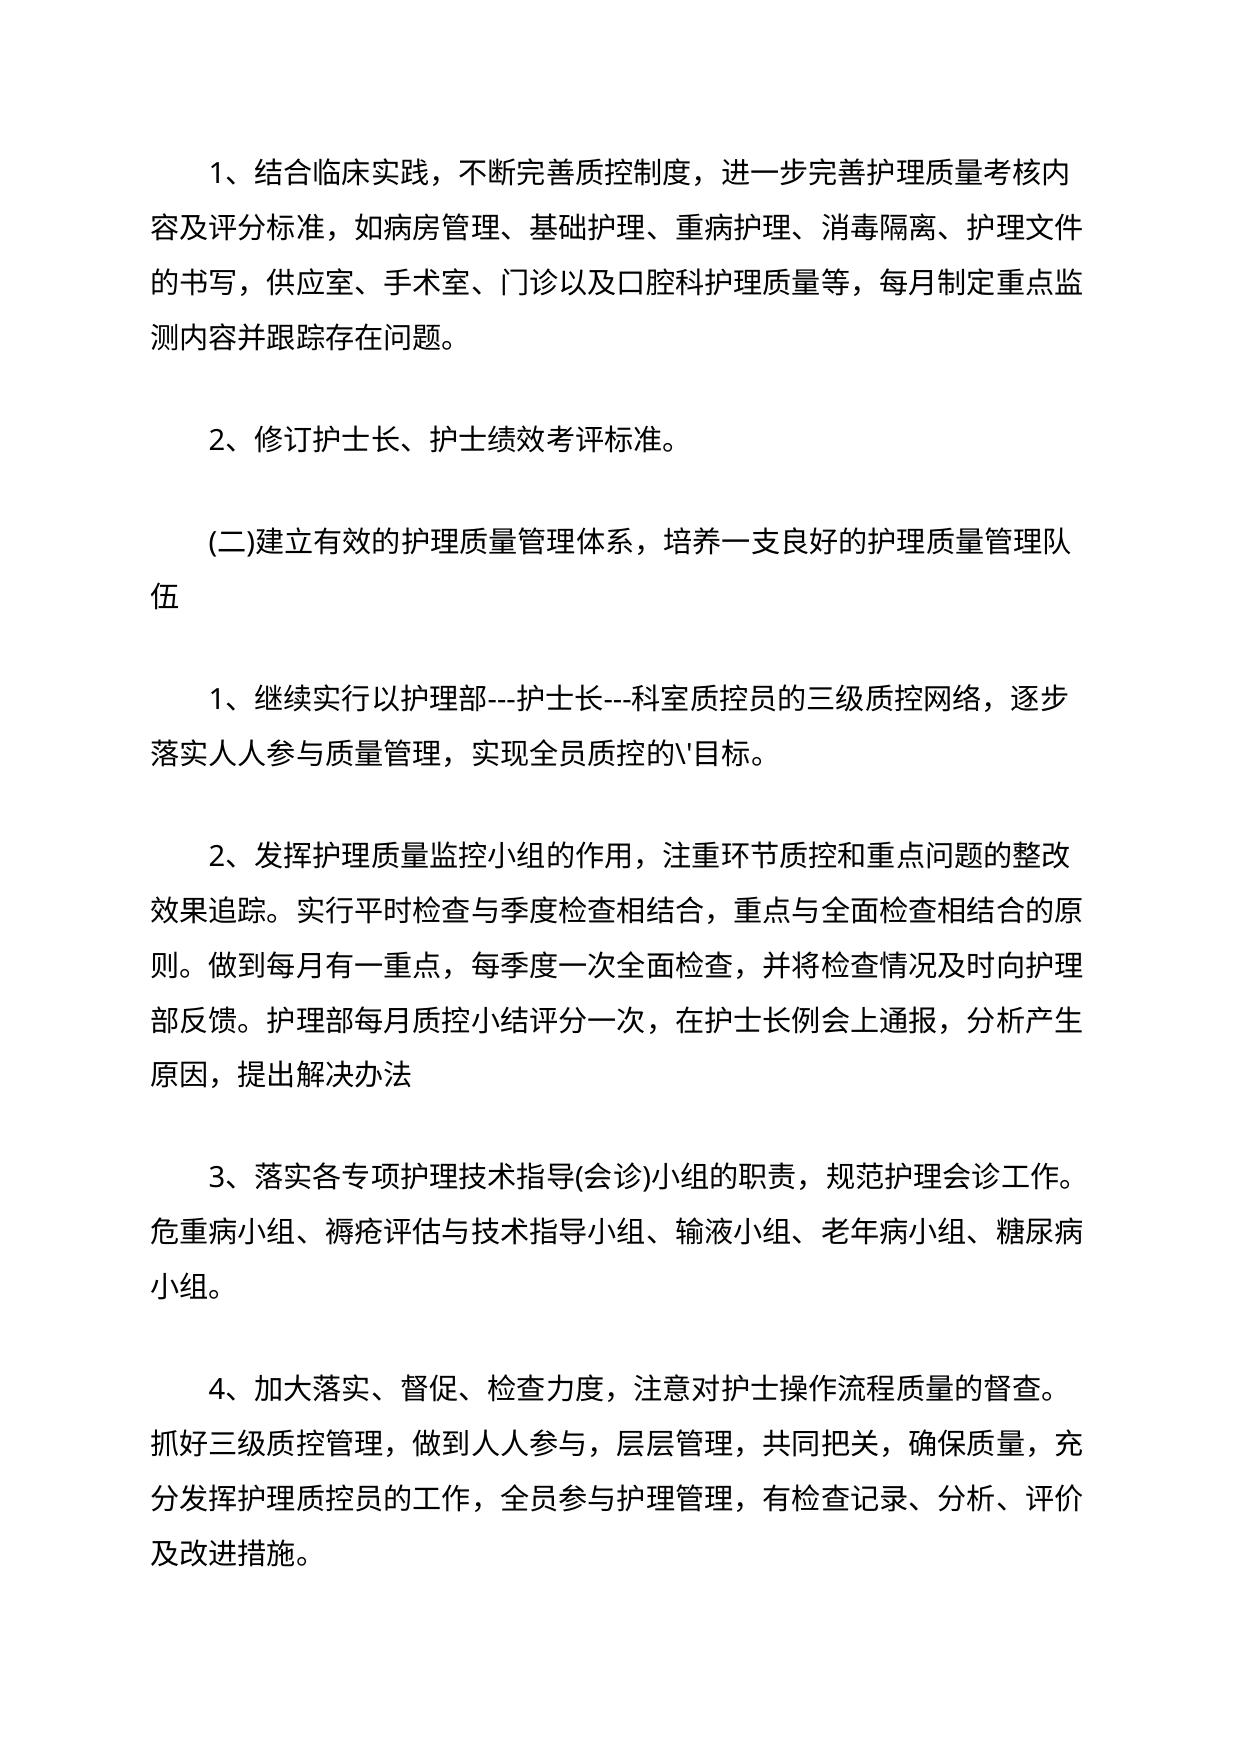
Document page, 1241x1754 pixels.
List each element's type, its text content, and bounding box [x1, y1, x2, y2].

text (二)建立有效的护理质量管理体系，培养一支良好的护理质量管理队伍 [150, 518, 1090, 616]
text 1、结合临床实践，不断完善质控制度，进一步完善护理质量考核内容及评分标准，如病房管理、基础护理、重病护理、消毒隔离、护理文件的书写，供应室、手术室、门诊以及口腔科护理质量等，每月制定重点监测内容并跟踪存在问题。 [150, 150, 1090, 357]
text 2、发挥护理质量监控小组的作用，注重环节质控和重点问题的整改效果追踪。实行平时检查与季度检查相结合，重点与全面检查相结合的原则。做到每月有一重点，每季度一次全面检查，并将检查情况及时向护理部反馈。护理部每月质控小结评分一次，在护士长例会上通报，分析产生原因，提出解决办法 [150, 832, 1090, 1094]
text 2、修订护士长、护士绩效考评标准。 [150, 417, 1090, 459]
text 4、加大落实、督促、检查力度，注意对护士操作流程质量的督查。抓好三级质控管理，做到人人参与，层层管理，共同把关，确保质量，充分发挥护理质控员的工作，全员参与护理管理，有检查记录、分析、评价及改进措施。 [150, 1365, 1090, 1572]
text 1、继续实行以护理部---护士长---科室质控员的三级质控网络，逐步落实人人参与质量管理，实现全员质控的\'目标。 [150, 675, 1090, 773]
text 3、落实各专项护理技术指导(会诊)小组的职责，规范护理会诊工作。危重病小组、褥疮评估与技术指导小组、输液小组、老年病小组、糖尿病小组。 [150, 1154, 1090, 1306]
